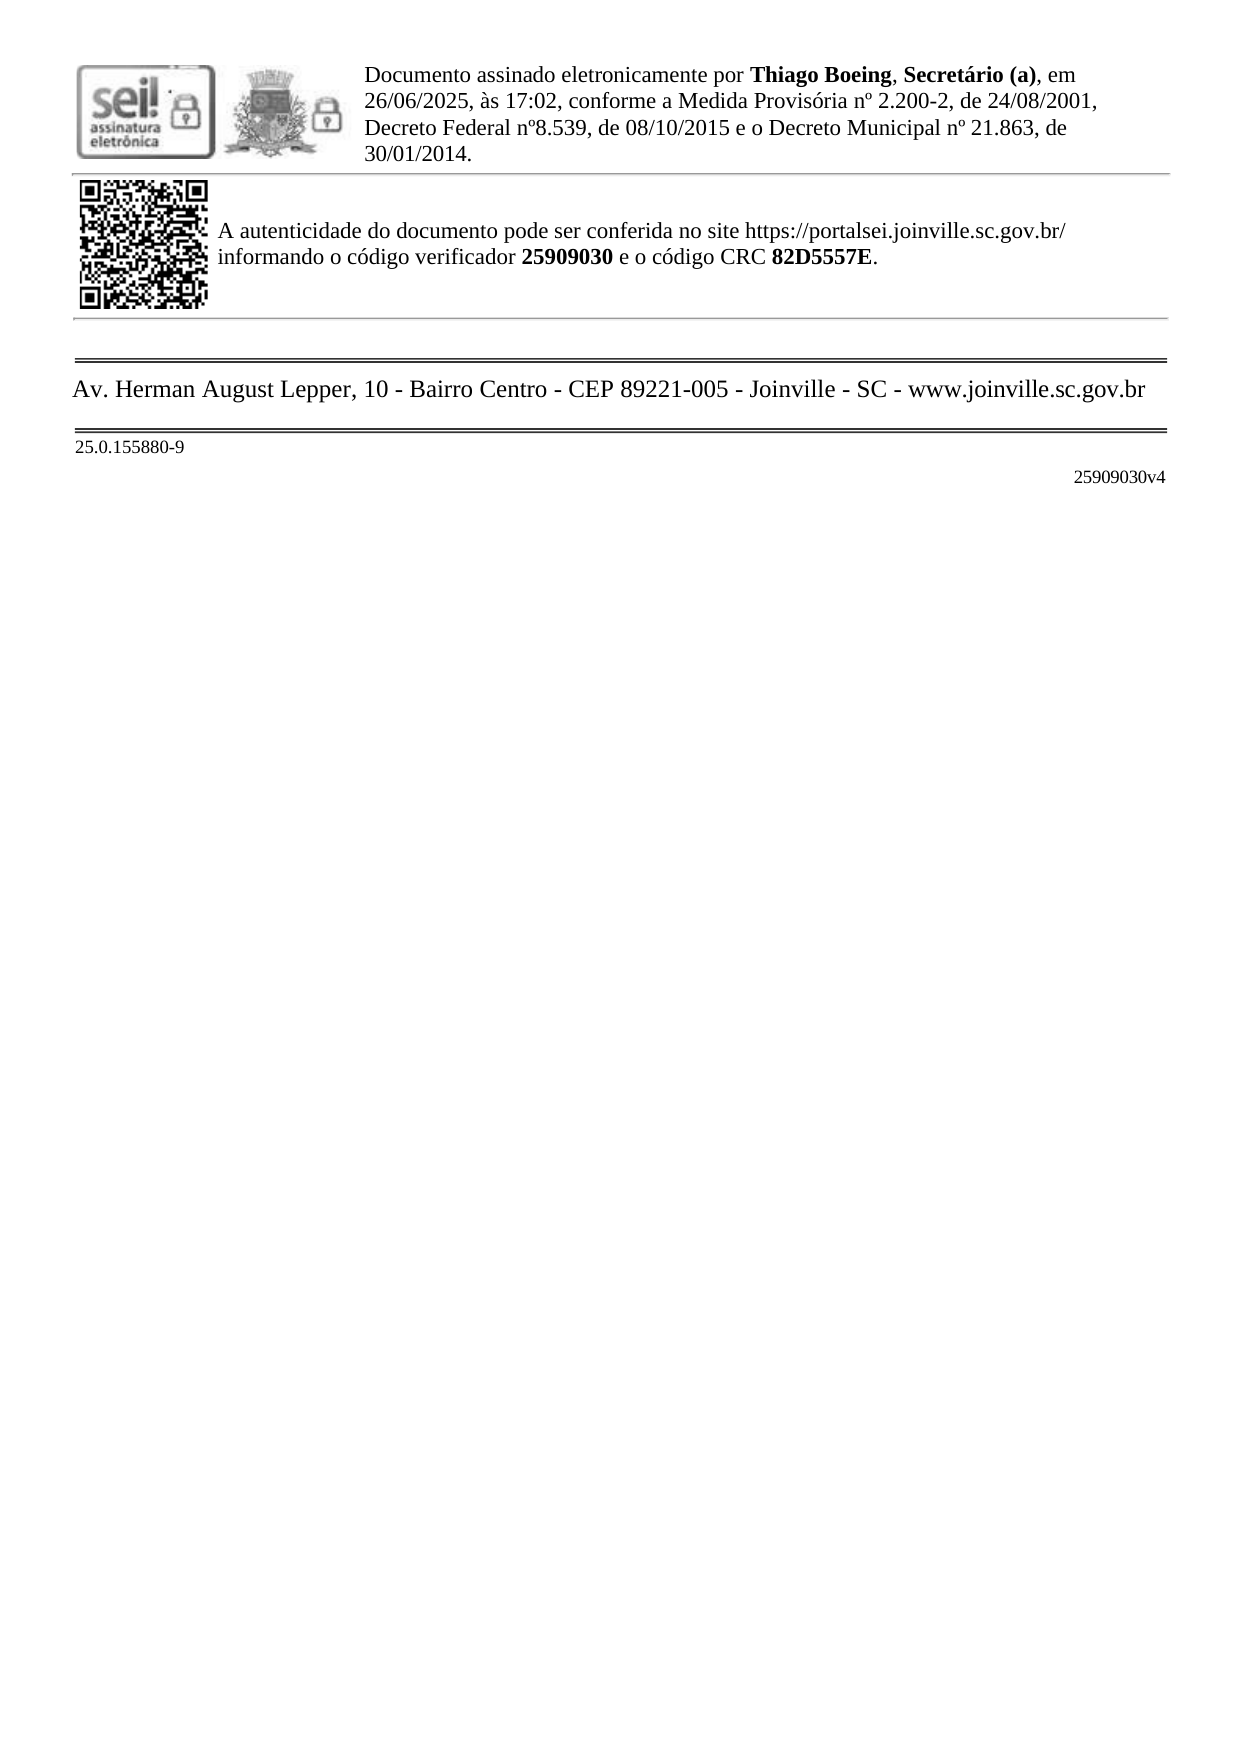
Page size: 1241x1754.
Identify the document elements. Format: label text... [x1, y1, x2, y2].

text 25.0.155880-9 [75, 429, 1181, 457]
text A autenticidade do documento pode ser conferida no site https://portalsei.joinville.sc.gov.br/ informando o código verificador 25909030 e o código CRC 82D5557E. [217, 217, 1158, 269]
text Av. Herman August Lepper, 10 - Bairro Centro - CEP 89221-005 - Joinville - SC - www.joinville.sc.gov.br [72, 374, 1181, 402]
picture [76, 65, 352, 159]
text 25909030v4 [1073, 466, 1181, 487]
text Documento assinado eletronicamente por Thiago Boeing, Secretário (a), em 26/06/2025, às 17:02, conforme a Medida Provisória nº 2.200-2, de 24/08/2001, Decreto Federal nº8.539, de 08/10/2015 e o Decreto Municipal nº 21.863, de 30/01/2014. [364, 61, 1158, 166]
picture [79, 180, 208, 309]
